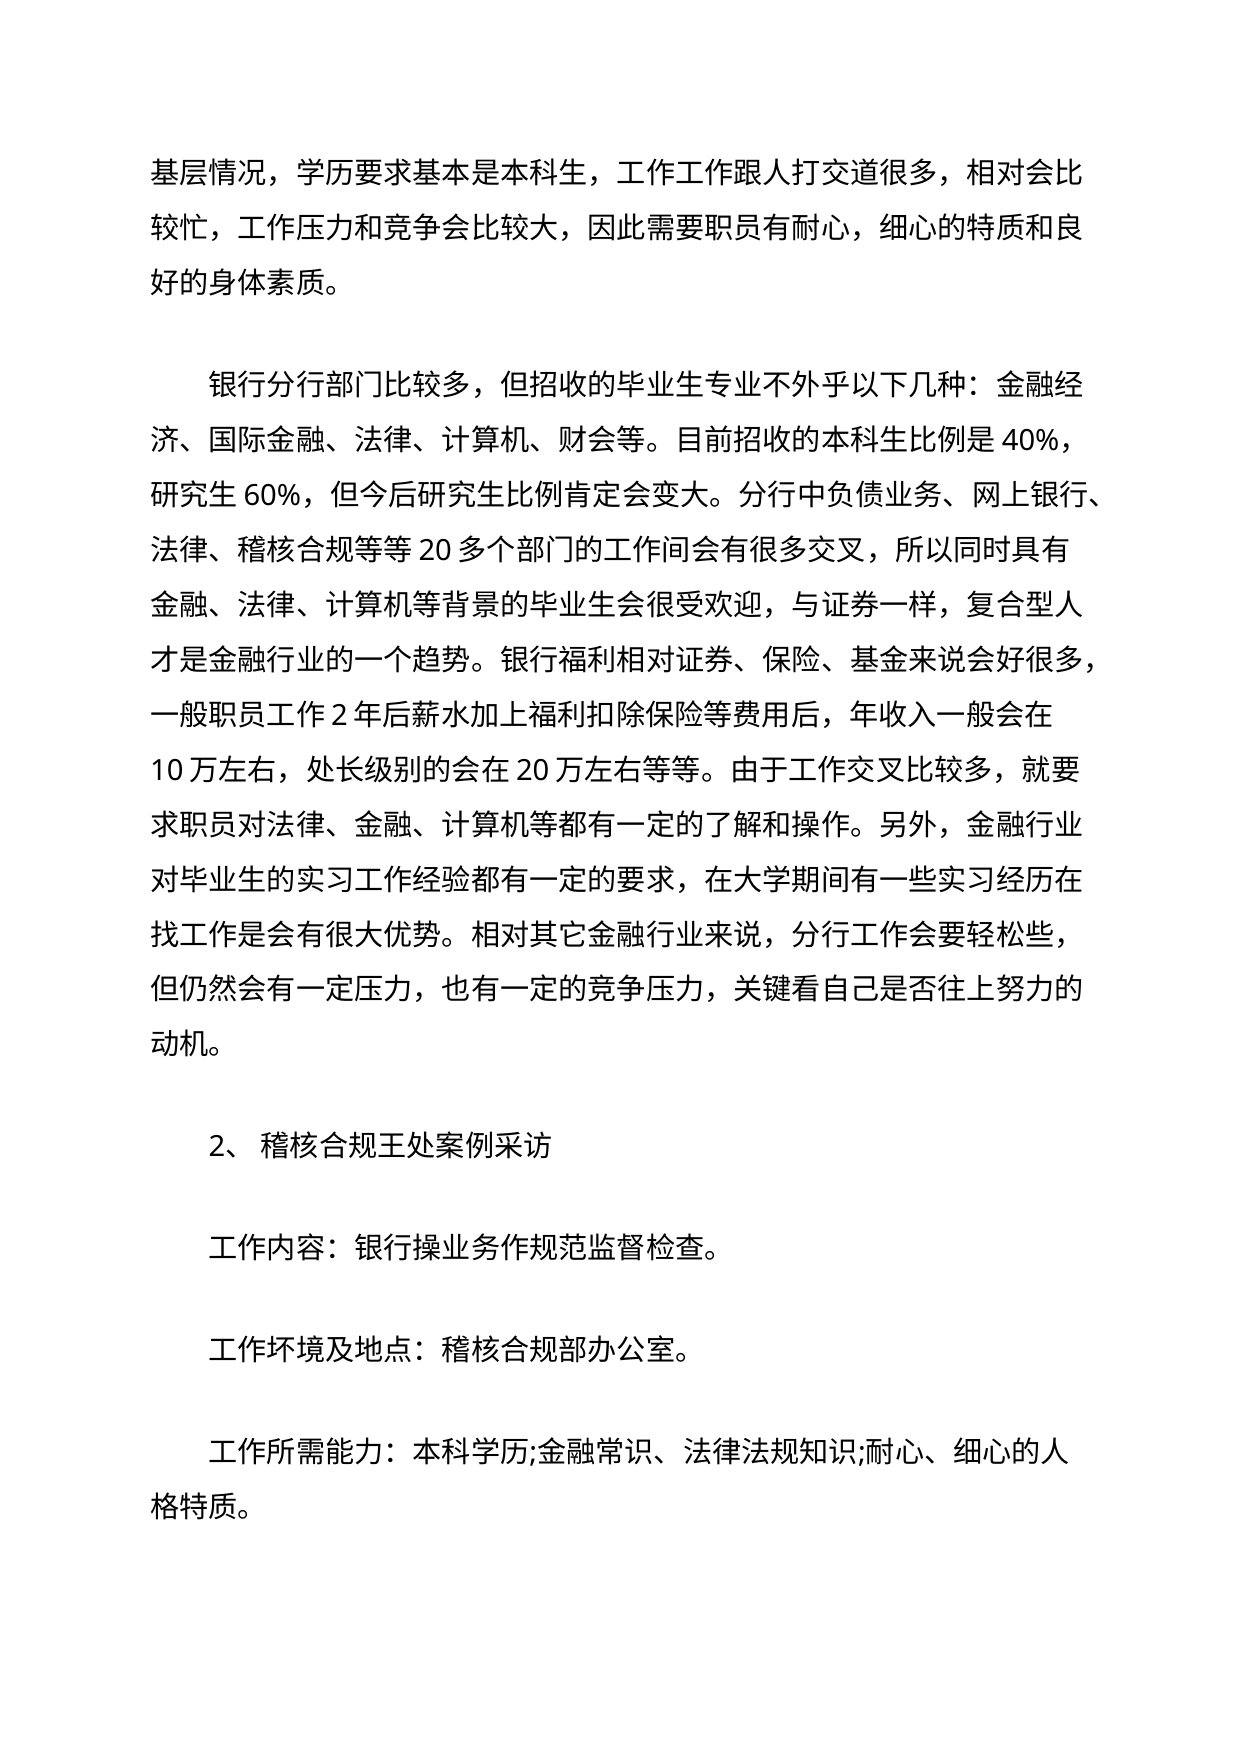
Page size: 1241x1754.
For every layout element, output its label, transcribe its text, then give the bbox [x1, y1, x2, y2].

text 2、 稽核合规王处案例采访 [150, 1123, 1090, 1165]
text 银行分行部门比较多，但招收的毕业生专业不外乎以下几种：金融经济、国际金融、法律、计算机、财会等。目前招收的本科生比例是40%，研究生60%，但今后研究生比例肯定会变大。分行中负债业务、网上银行、法律、稽核合规等等20多个部门的工作间会有很多交叉，所以同时具有金融、法律、计算机等背景的毕业生会很受欢迎，与证券一样，复合型人才是金融行业的一个趋势。银行福利相对证券、保险、基金来说会好很多，一般职员工作2年后薪水加上福利扣除保险等费用后，年收入一般会在10万左右，处长级别的会在20万左右等等。由于工作交叉比较多，就要求职员对法律、金融、计算机等都有一定的了解和操作。另外，金融行业对毕业生的实习工作经验都有一定的要求，在大学期间有一些实习经历在找工作是会有很大优势。相对其它金融行业来说，分行工作会要轻松些，但仍然会有一定压力，也有一定的竞争压力，关键看自己是否往上努力的动机。 [150, 362, 1090, 1063]
text 工作所需能力：本科学历;金融常识、法律法规知识;耐心、细心的人格特质。 [150, 1428, 1090, 1525]
text 工作内容：银行操业务作规范监督检查。 [150, 1224, 1090, 1267]
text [150, 150, 1090, 302]
text 工作坏境及地点：稽核合规部办公室。 [150, 1326, 1090, 1369]
